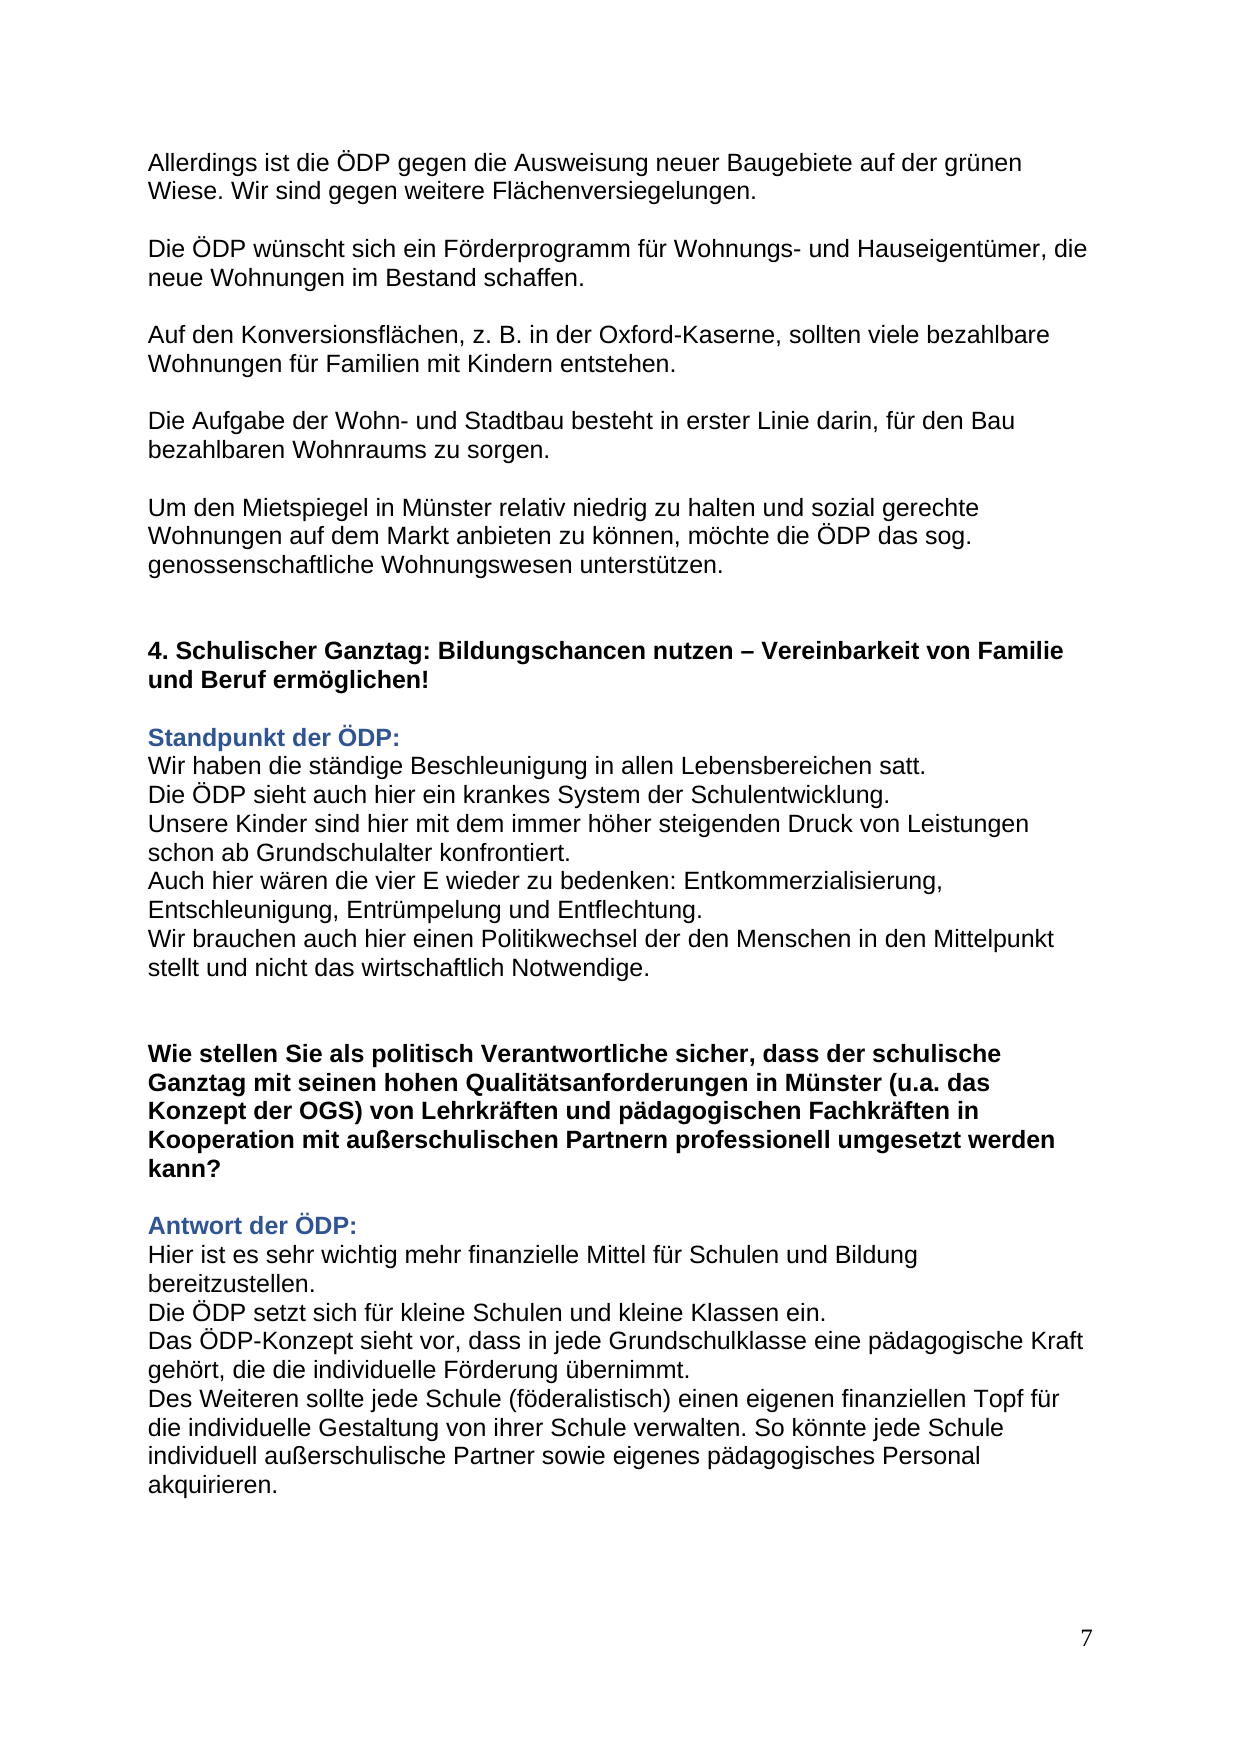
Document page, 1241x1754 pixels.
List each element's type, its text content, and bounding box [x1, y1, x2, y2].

text 4. Schulischer Ganztag: Bildungschancen nutzen – Vereinbarkeit von Familie und Beruf ermöglichen! [148, 636, 1093, 694]
text Unsere Kinder sind hier mit dem immer höher steigenden Druck von Leistungen schon ab Grundschulalter konfrontiert. [148, 809, 1093, 866]
text Auf den Konversionsflächen, z. B. in der Oxford-Kaserne, sollten viele bezahlbare Wohnungen für Familien mit Kindern entstehen. [148, 320, 1093, 378]
text Allerdings ist die ÖDP gegen die Ausweisung neuer Baugebiete auf der grünen Wiese. Wir sind gegen weitere Flächenversiegelungen. [148, 148, 1093, 205]
text Die ÖDP sieht auch hier ein krankes System der Schulentwicklung. [148, 780, 1093, 809]
text Des Weiteren sollte jede Schule (föderalistisch) einen eigenen finanziellen Topf für die individuelle Gestaltung von ihrer Schule verwalten. So könnte jede Schule individuell außerschulische Partner sowie eigenes pädagogisches Personal akquirieren. [148, 1384, 1093, 1499]
text Wir brauchen auch hier einen Politikwechsel der den Menschen in den Mittelpunkt stellt und nicht das wirtschaftlich Notwendige. [148, 924, 1093, 981]
text Das ÖDP-Konzept sieht vor, dass in jede Grundschulklasse eine pädagogische Kraft gehört, die die individuelle Förderung übernimmt. [148, 1326, 1093, 1384]
text Die ÖDP wünscht sich ein Förderprogramm für Wohnungs- und Hauseigentümer, die neue Wohnungen im Bestand schaffen. [148, 234, 1093, 291]
text Antwort der ÖDP: [148, 1211, 1093, 1240]
text Auch hier wären die vier E wieder zu bedenken: Entkommerzialisierung, Entschleunigung, Entrümpelung und Entflechtung. [148, 866, 1093, 924]
text Wie stellen Sie als politisch Verantwortliche sicher, dass der schulische Ganztag mit seinen hohen Qualitätsanforderungen in Münster (u.a. das Konzept der OGS) von Lehrkräften und pädagogischen Fachkräften in Kooperation mit außerschulischen Partnern professionell umgesetzt werden kann? [148, 1039, 1093, 1183]
text Um den Mietspiegel in Münster relativ niedrig zu halten und sozial gerechte Wohnungen auf dem Markt anbieten zu können, möchte die ÖDP das sog. genossenschaftliche Wohnungswesen unterstützen. [148, 493, 1093, 579]
text Die Aufgabe der Wohn- und Stadtbau besteht in erster Linie darin, für den Bau bezahlbaren Wohnraums zu sorgen. [148, 406, 1093, 464]
text Standpunkt der ÖDP: [148, 723, 1093, 751]
text Wir haben die ständige Beschleunigung in allen Lebensbereichen satt. [148, 751, 1093, 780]
text Die ÖDP setzt sich für kleine Schulen und kleine Klassen ein. [148, 1298, 1093, 1326]
text Hier ist es sehr wichtig mehr finanzielle Mittel für Schulen und Bildung bereitzustellen. [148, 1240, 1093, 1298]
